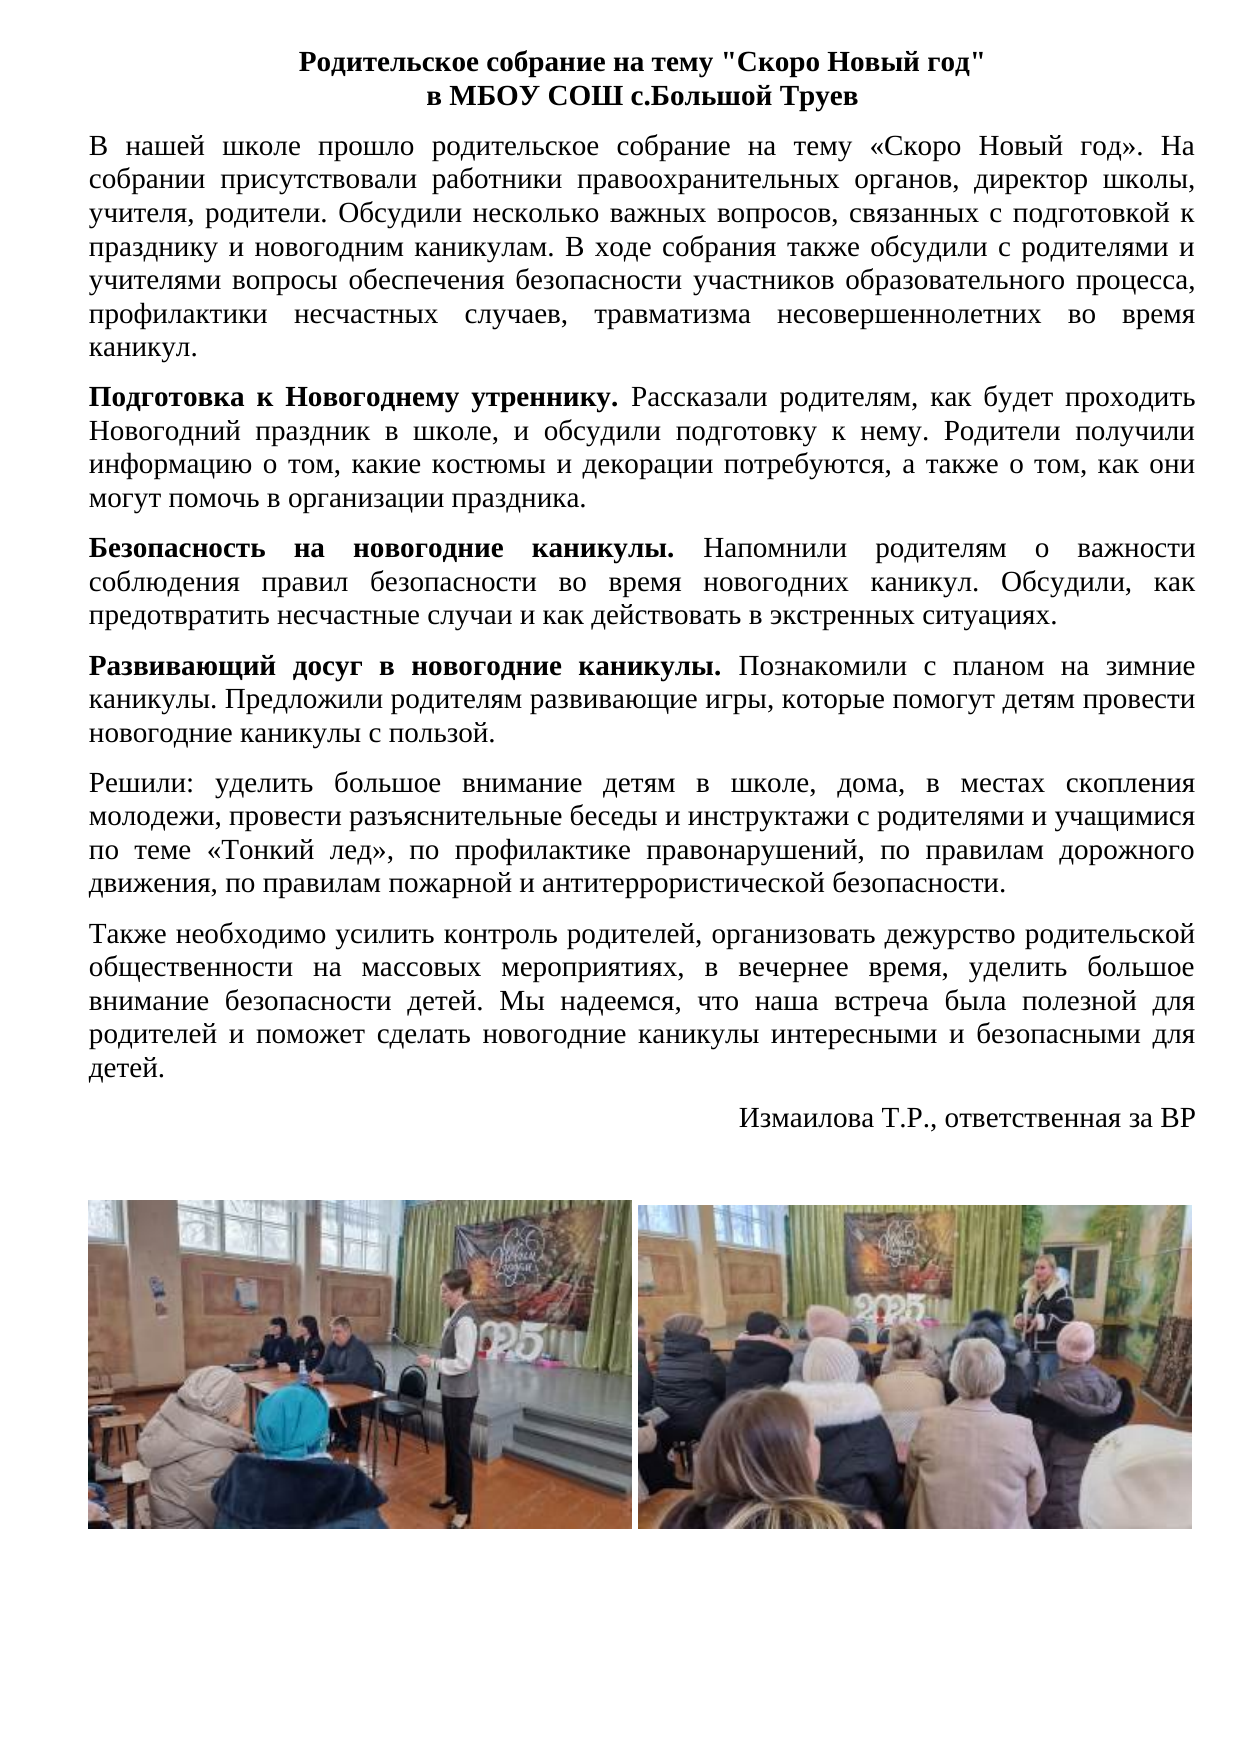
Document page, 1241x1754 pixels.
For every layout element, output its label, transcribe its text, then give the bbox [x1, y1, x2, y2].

picture [638, 1205, 1192, 1529]
text В нашей школе прошло родительское собрание на тему «Скоро Новый год». На собрании присутствовали работники правоохранительных органов, директор школы, учителя, родители. Обсудили несколько важных вопросов, связанных с подготовкой к празднику и новогодним каникулам. В ходе собрания также обсудили с родителями и учителями вопросы обеспечения безопасности участников образовательного процесса, профилактики несчастных случаев, травматизма несовершеннолетних во время каникул. [89, 128, 1196, 363]
text Также необходимо усилить контроль родителей, организовать дежурство родительской общественности на массовых мероприятиях, в вечернее время, уделить большое внимание безопасности детей. Мы надеемся, что наша встреча была полезной для родителей и поможет сделать новогодние каникулы интересными и безопасными для детей. [89, 916, 1196, 1083]
text Безопасность на новогодние каникулы. Напомнили родителям о важности соблюдения правил безопасности во время новогодних каникул. Обсудили, как предотвратить несчастные случаи и как действовать в экстренных ситуациях. [89, 530, 1196, 631]
text Решили: уделить большое внимание детям в школе, дома, в местах скопления молодежи, провести разъяснительные беседы и инструктажи с родителями и учащимися по теме «Тонкий лед», по профилактике правонарушений, по правилам дорожного движения, по правилам пожарной и антитеррористической безопасности. [89, 765, 1196, 899]
text Измаилова Т.Р., ответственная за ВР [89, 1100, 1196, 1134]
text Подготовка к Новогоднему утреннику. Рассказали родителям, как будет проходить Новогодний праздник в школе, и обсудили подготовку к нему. Родители получили информацию о том, какие костюмы и декорации потребуются, а также о том, как они могут помочь в организации праздника. [89, 379, 1196, 514]
text Развивающий досуг в новогодние каникулы. Познакомили с планом на зимние каникулы. Предложили родителям развивающие игры, которые помогут детям провести новогодние каникулы с пользой. [89, 648, 1196, 748]
text Родительское собрание на тему "Скоро Новый год" в МБОУ СОШ с.Большой Труев [89, 44, 1196, 111]
picture [88, 1200, 632, 1529]
